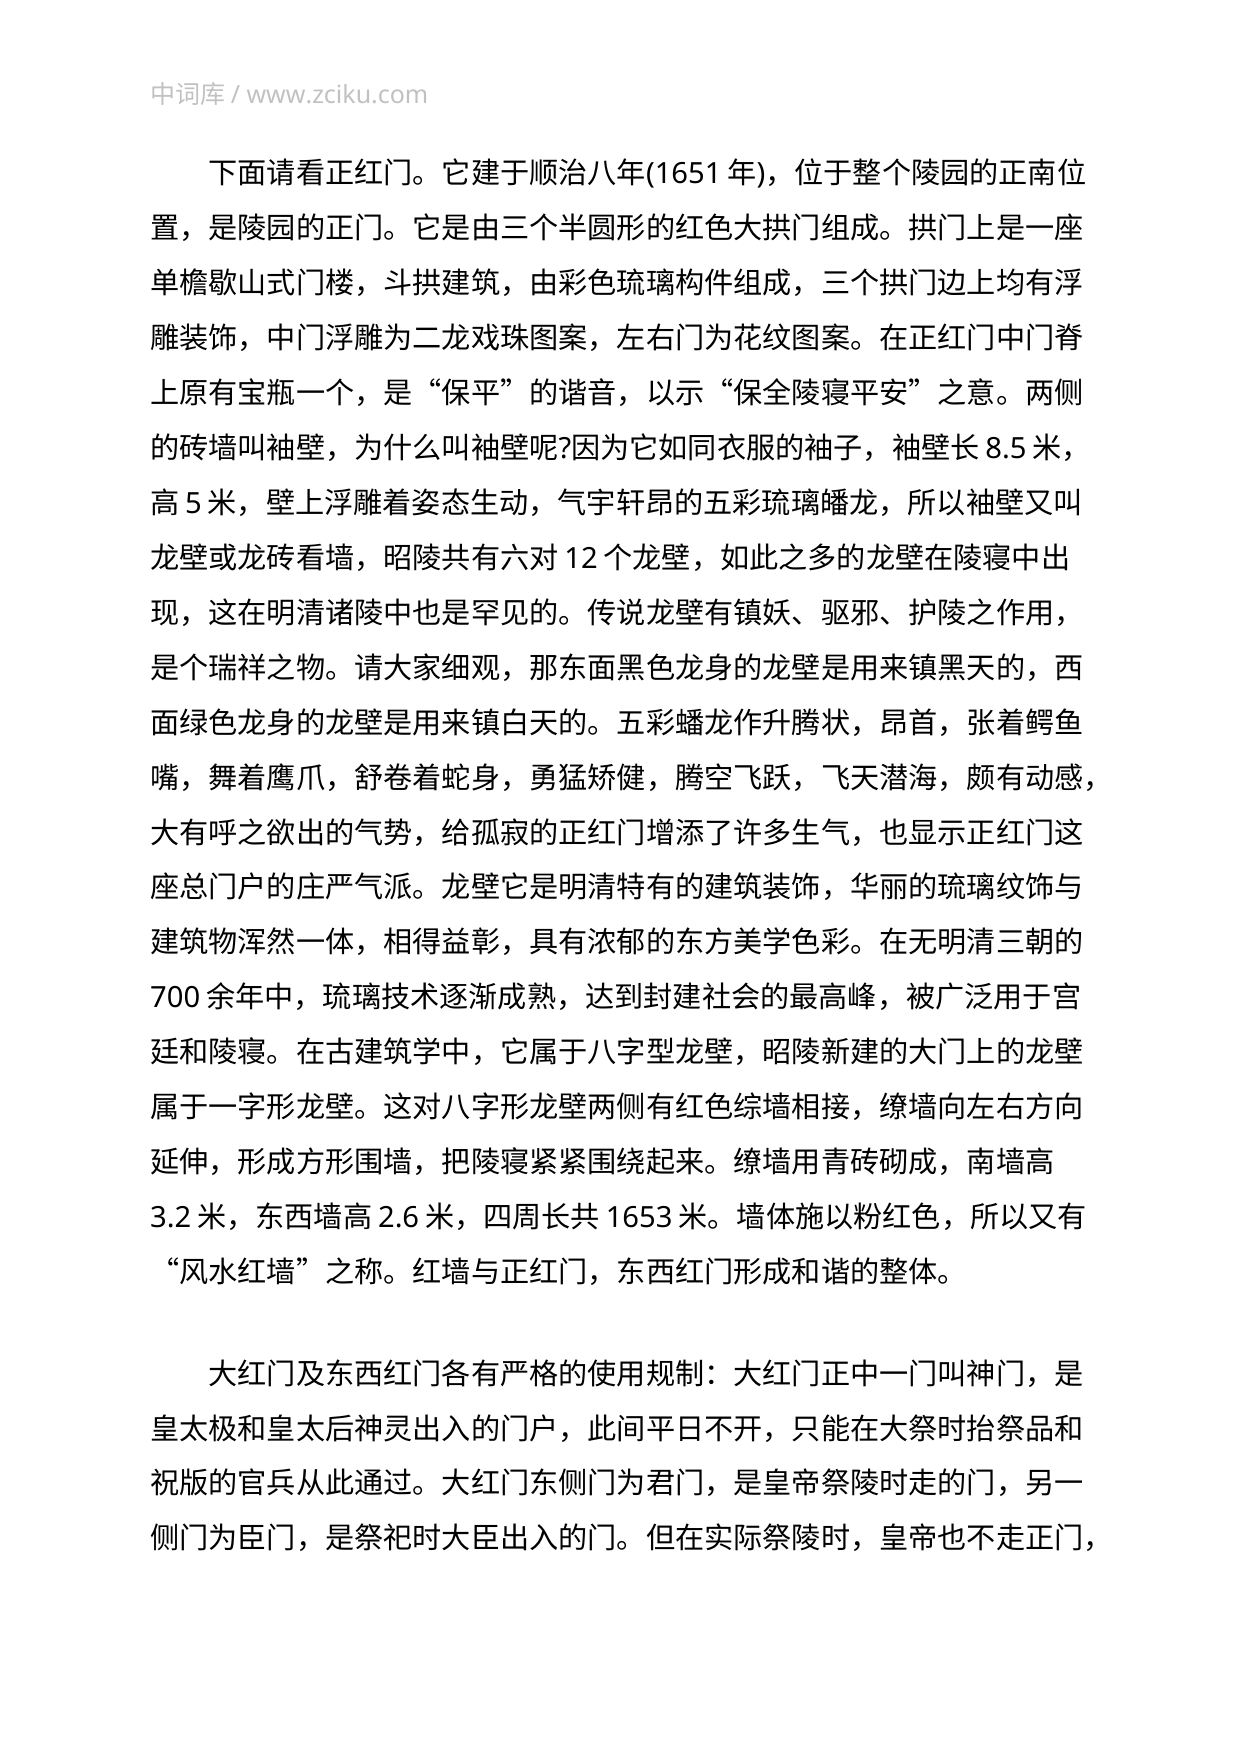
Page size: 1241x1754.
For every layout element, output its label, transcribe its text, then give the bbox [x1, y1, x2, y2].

text 下面请看正红门。它建于顺治八年(1651年)，位于整个陵园的正南位置，是陵园的正门。它是由三个半圆形的红色大拱门组成。拱门上是一座单檐歇山式门楼，斗拱建筑，由彩色琉璃构件组成，三个拱门边上均有浮雕装饰，中门浮雕为二龙戏珠图案，左右门为花纹图案。在正红门中门脊上原有宝瓶一个，是“保平”的谐音，以示“保全陵寝平安”之意。两侧的砖墙叫袖壁，为什么叫袖壁呢?因为它如同衣服的袖子，袖壁长8.5米，高5米，壁上浮雕着姿态生动，气宇轩昂的五彩琉璃皤龙，所以袖壁又叫龙壁或龙砖看墙，昭陵共有六对12个龙壁，如此之多的龙壁在陵寝中出现，这在明清诸陵中也是罕见的。传说龙壁有镇妖、驱邪、护陵之作用，是个瑞祥之物。请大家细观，那东面黑色龙身的龙壁是用来镇黑天的，西面绿色龙身的龙壁是用来镇白天的。五彩蟠龙作升腾状，昂首，张着鳄鱼嘴，舞着鹰爪，舒卷着蛇身，勇猛矫健，腾空飞跃，飞天潜海，颇有动感，大有呼之欲出的气势，给孤寂的正红门增添了许多生气，也显示正红门这座总门户的庄严气派。龙壁它是明清特有的建筑装饰，华丽的琉璃纹饰与建筑物浑然一体，相得益彰，具有浓郁的东方美学色彩。在无明清三朝的700余年中，琉璃技术逐渐成熟，达到封建社会的最高峰，被广泛用于宫廷和陵寝。在古建筑学中，它属于八字型龙壁，昭陵新建的大门上的龙壁属于一字形龙壁。这对八字形龙壁两侧有红色综墙相接，缭墙向左右方向延伸，形成方形围墙，把陵寝紧紧围绕起来。缭墙用青砖砌成，南墙高3.2米，东西墙高2.6米，四周长共1653米。墙体施以粉红色，所以又有“风水红墙”之称。红墙与正红门，东西红门形成和谐的整体。 [150, 150, 1090, 1291]
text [150, 1350, 1090, 1557]
